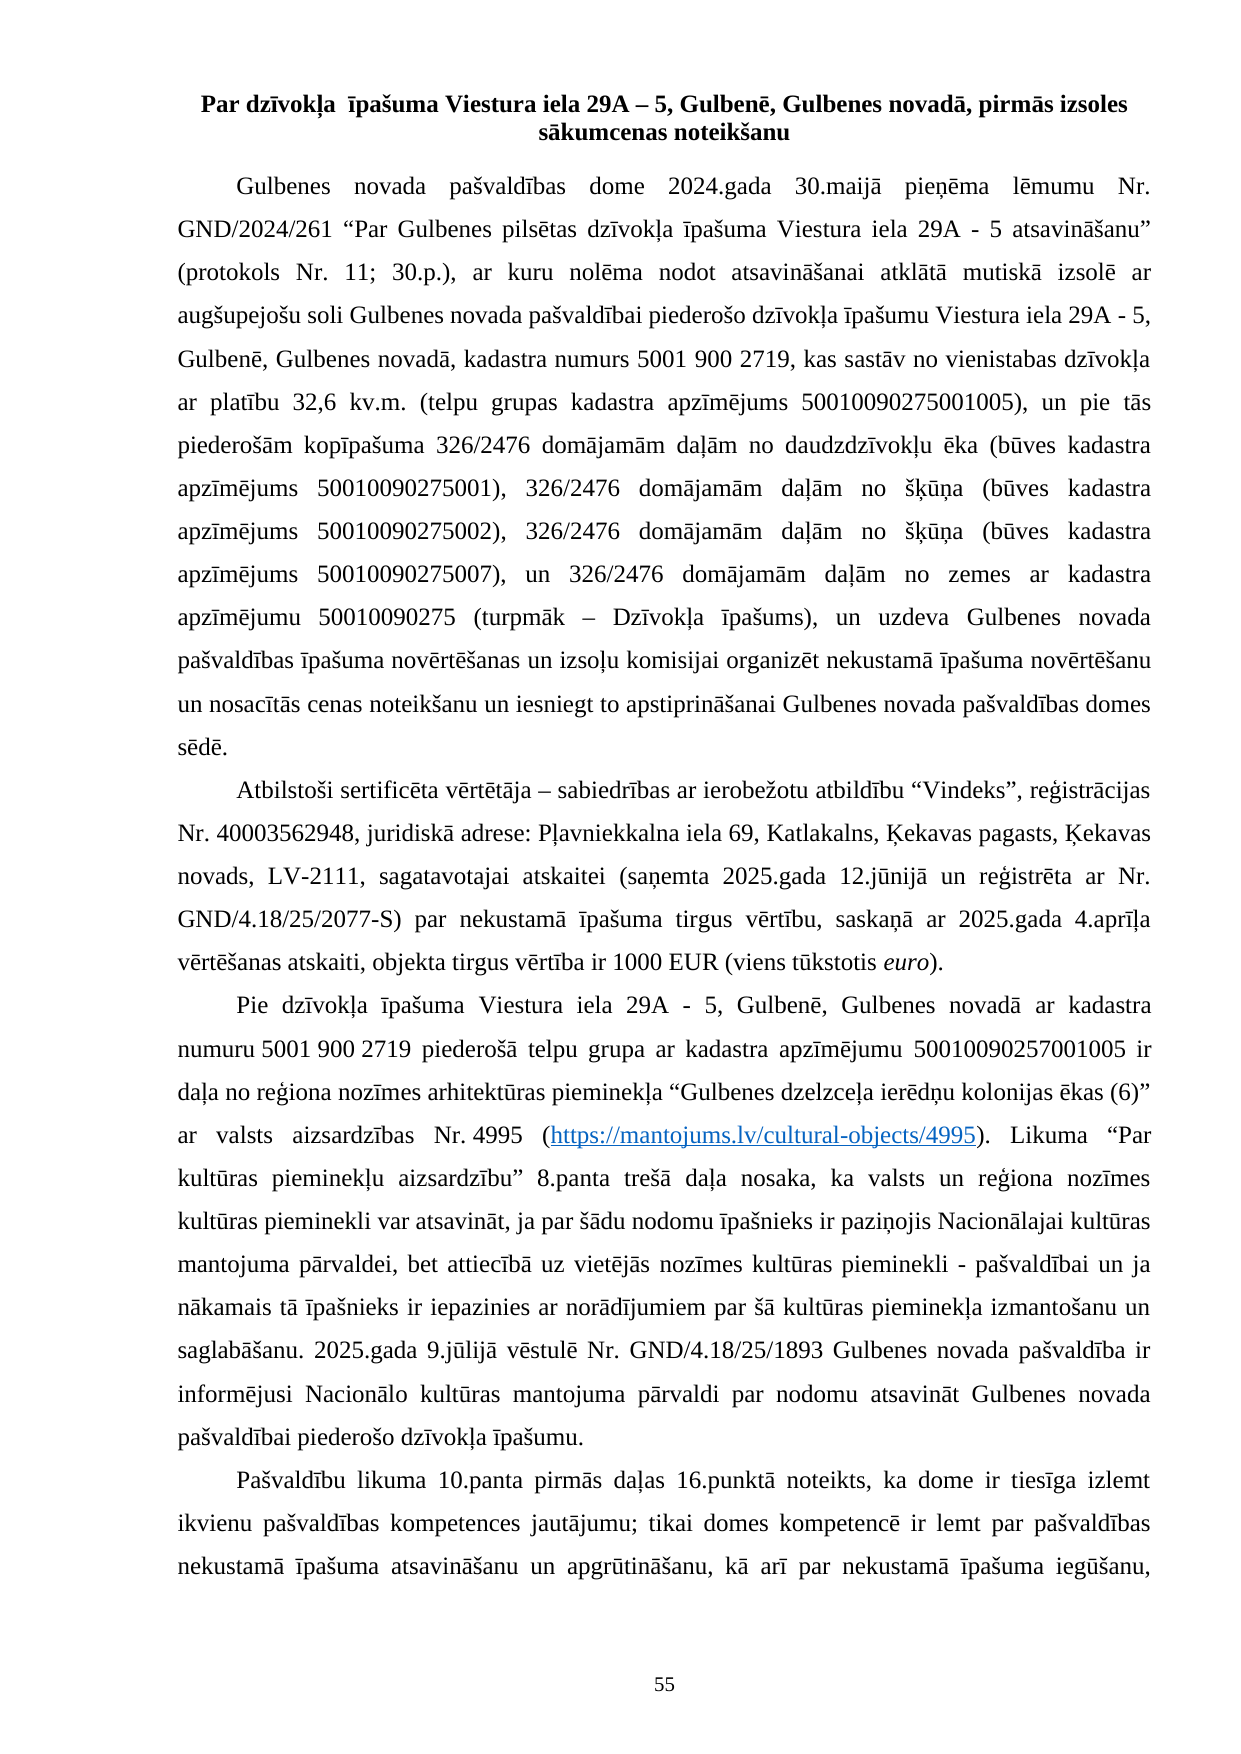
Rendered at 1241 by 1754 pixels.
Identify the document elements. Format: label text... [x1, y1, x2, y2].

text Atbilstoši sertificēta vērtētāja – sabiedrības ar ierobežotu atbildību “Vindeks”, reģistrācijas Nr. 40003562948, juridiskā adrese: Pļavniekkalna iela 69, Katlakalns, Ķekavas pagasts, Ķekavas novads, LV-2111, sagatavotajai atskaitei (saņemta 2025.gada 12.jūnijā un reģistrēta ar Nr. GND/4.18/25/2077-S) par nekustamā īpašuma tirgus vērtību, saskaņā ar 2025.gada 4.aprīļa vērtēšanas atskaiti, objekta tirgus vērtība ir 1000 EUR (viens tūkstotis euro). [177, 775, 1152, 976]
text Par dzīvokļa īpašuma Viestura iela 29A – 5, Gulbenē, Gulbenes novadā, pirmās izsoles sākumcenas noteikšanu [177, 89, 1152, 146]
text Gulbenes novada pašvaldības dome 2024.gada 30.maijā pieņēma lēmumu Nr. GND/2024/261 “Par Gulbenes pilsētas dzīvokļa īpašuma Viestura iela 29A - 5 atsavināšanu” (protokols Nr. 11; 30.p.), ar kuru nolēma nodot atsavināšanai atklātā mutiskā izsolē ar augšupejošu soli Gulbenes novada pašvaldībai piederošo dzīvokļa īpašumu Viestura iela 29A - 5, Gulbenē, Gulbenes novadā, kadastra numurs 5001 900 2719, kas sastāv no vienistabas dzīvokļa ar platību 32,6 kv.m. (telpu grupas kadastra apzīmējums 50010090275001005), un pie tās piederošām kopīpašuma 326/2476 domājamām daļām no daudzdzīvokļu ēka (būves kadastra apzīmējums 50010090275001), 326/2476 domājamām daļām no šķūņa (būves kadastra apzīmējums 50010090275002), 326/2476 domājamām daļām no šķūņa (būves kadastra apzīmējums 50010090275007), un 326/2476 domājamām daļām no zemes ar kadastra apzīmējumu 50010090275 (turpmāk – Dzīvokļa īpašums), un uzdeva Gulbenes novada pašvaldības īpašuma novērtēšanas un izsoļu komisijai organizēt nekustamā īpašuma novērtēšanu un nosacītās cenas noteikšanu un iesniegt to apstiprināšanai Gulbenes novada pašvaldības domes sēdē. [177, 171, 1152, 761]
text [177, 1465, 1152, 1580]
text Pie dzīvokļa īpašuma Viestura iela 29A - 5, Gulbenē, Gulbenes novadā ar kadastra numuru 5001 900 2719 piederošā telpu grupa ar kadastra apzīmējumu 50010090257001005 ir daļa no reģiona nozīmes arhitektūras pieminekļa “Gulbenes dzelzceļa ierēdņu kolonijas ēkas (6)” ar valsts aizsardzības Nr. 4995 (https://mantojums.lv/cultural-objects/4995). Likuma “Par kultūras pieminekļu aizsardzību” 8.panta trešā daļa nosaka, ka valsts un reģiona nozīmes kultūras pieminekli var atsavināt, ja par šādu nodomu īpašnieks ir paziņojis Nacionālajai kultūras mantojuma pārvaldei, bet attiecībā uz vietējās nozīmes kultūras pieminekli - pašvaldībai un ja nākamais tā īpašnieks ir iepazinies ar norādījumiem par šā kultūras pieminekļa izmantošanu un saglabāšanu. 2025.gada 9.jūlijā vēstulē Nr. GND/4.18/25/1893 Gulbenes novada pašvaldība ir informējusi Nacionālo kultūras mantojuma pārvaldi par nodomu atsavināt Gulbenes novada pašvaldībai piederošo dzīvokļa īpašumu. [177, 991, 1152, 1451]
